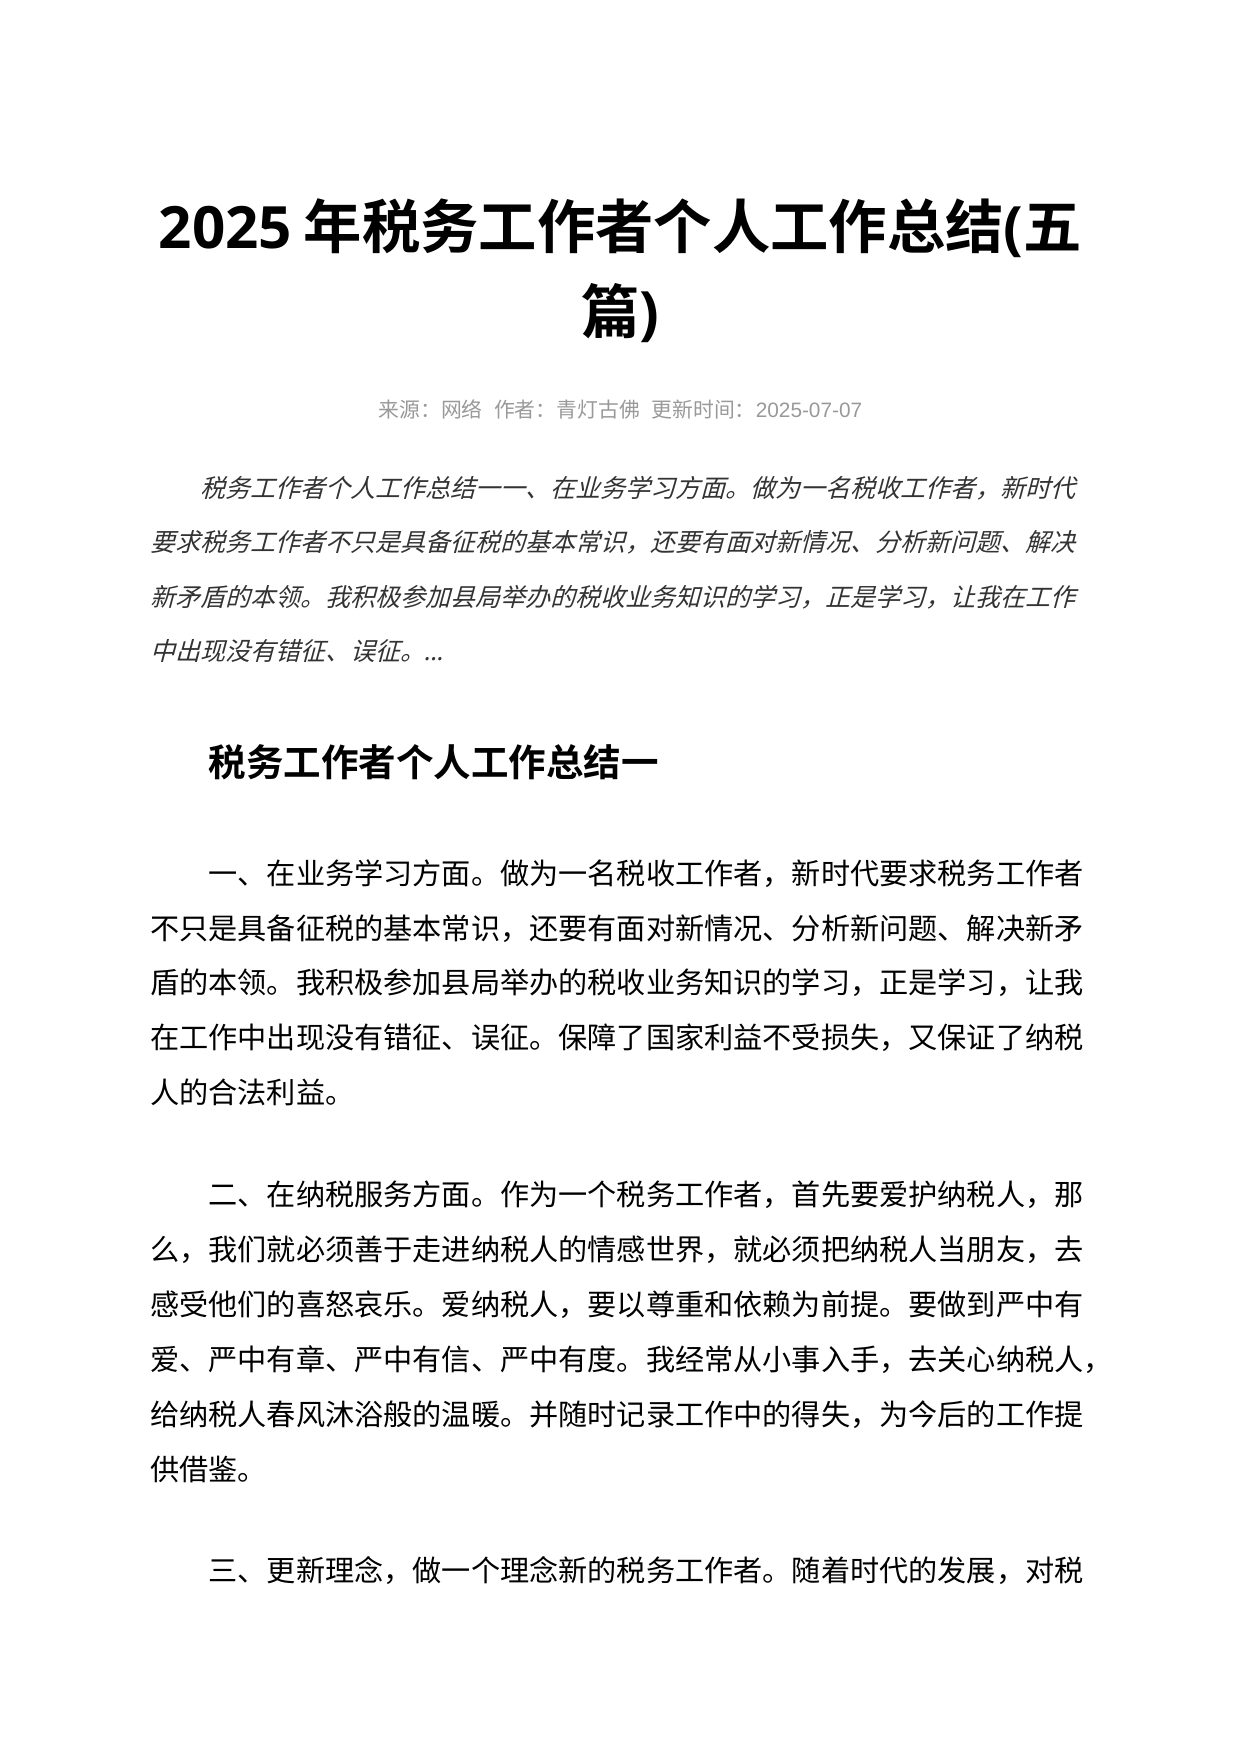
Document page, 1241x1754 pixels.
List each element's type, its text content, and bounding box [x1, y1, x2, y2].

text 税务工作者个人工作总结一 [150, 733, 1090, 787]
text 来源：网络 作者：青灯古佛 更新时间：2025-07-07 [150, 398, 1090, 422]
text 税务工作者个人工作总结一一、在业务学习方面。做为一名税收工作者，新时代要求税务工作者不只是具备征税的基本常识，还要有面对新情况、分析新问题、解决新矛盾的本领。我积极参加县局举办的税收业务知识的学习，正是学习，让我在工作中出现没有错征、误征。... [150, 468, 1090, 668]
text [150, 1548, 1090, 1590]
text 二、在纳税服务方面。作为一个税务工作者，首先要爱护纳税人，那么，我们就必须善于走进纳税人的情感世界，就必须把纳税人当朋友，去感受他们的喜怒哀乐。爱纳税人，要以尊重和依赖为前提。要做到严中有爱、严中有章、严中有信、严中有度。我经常从小事入手，去关心纳税人，给纳税人春风沐浴般的温暖。并随时记录工作中的得失，为今后的工作提供借鉴。 [150, 1172, 1090, 1488]
text 一、在业务学习方面。做为一名税收工作者，新时代要求税务工作者不只是具备征税的基本常识，还要有面对新情况、分析新问题、解决新矛盾的本领。我积极参加县局举办的税收业务知识的学习，正是学习，让我在工作中出现没有错征、误征。保障了国家利益不受损失，又保证了纳税人的合法利益。 [150, 850, 1090, 1112]
subtitle 2025年税务工作者个人工作总结(五篇) [150, 181, 1090, 351]
